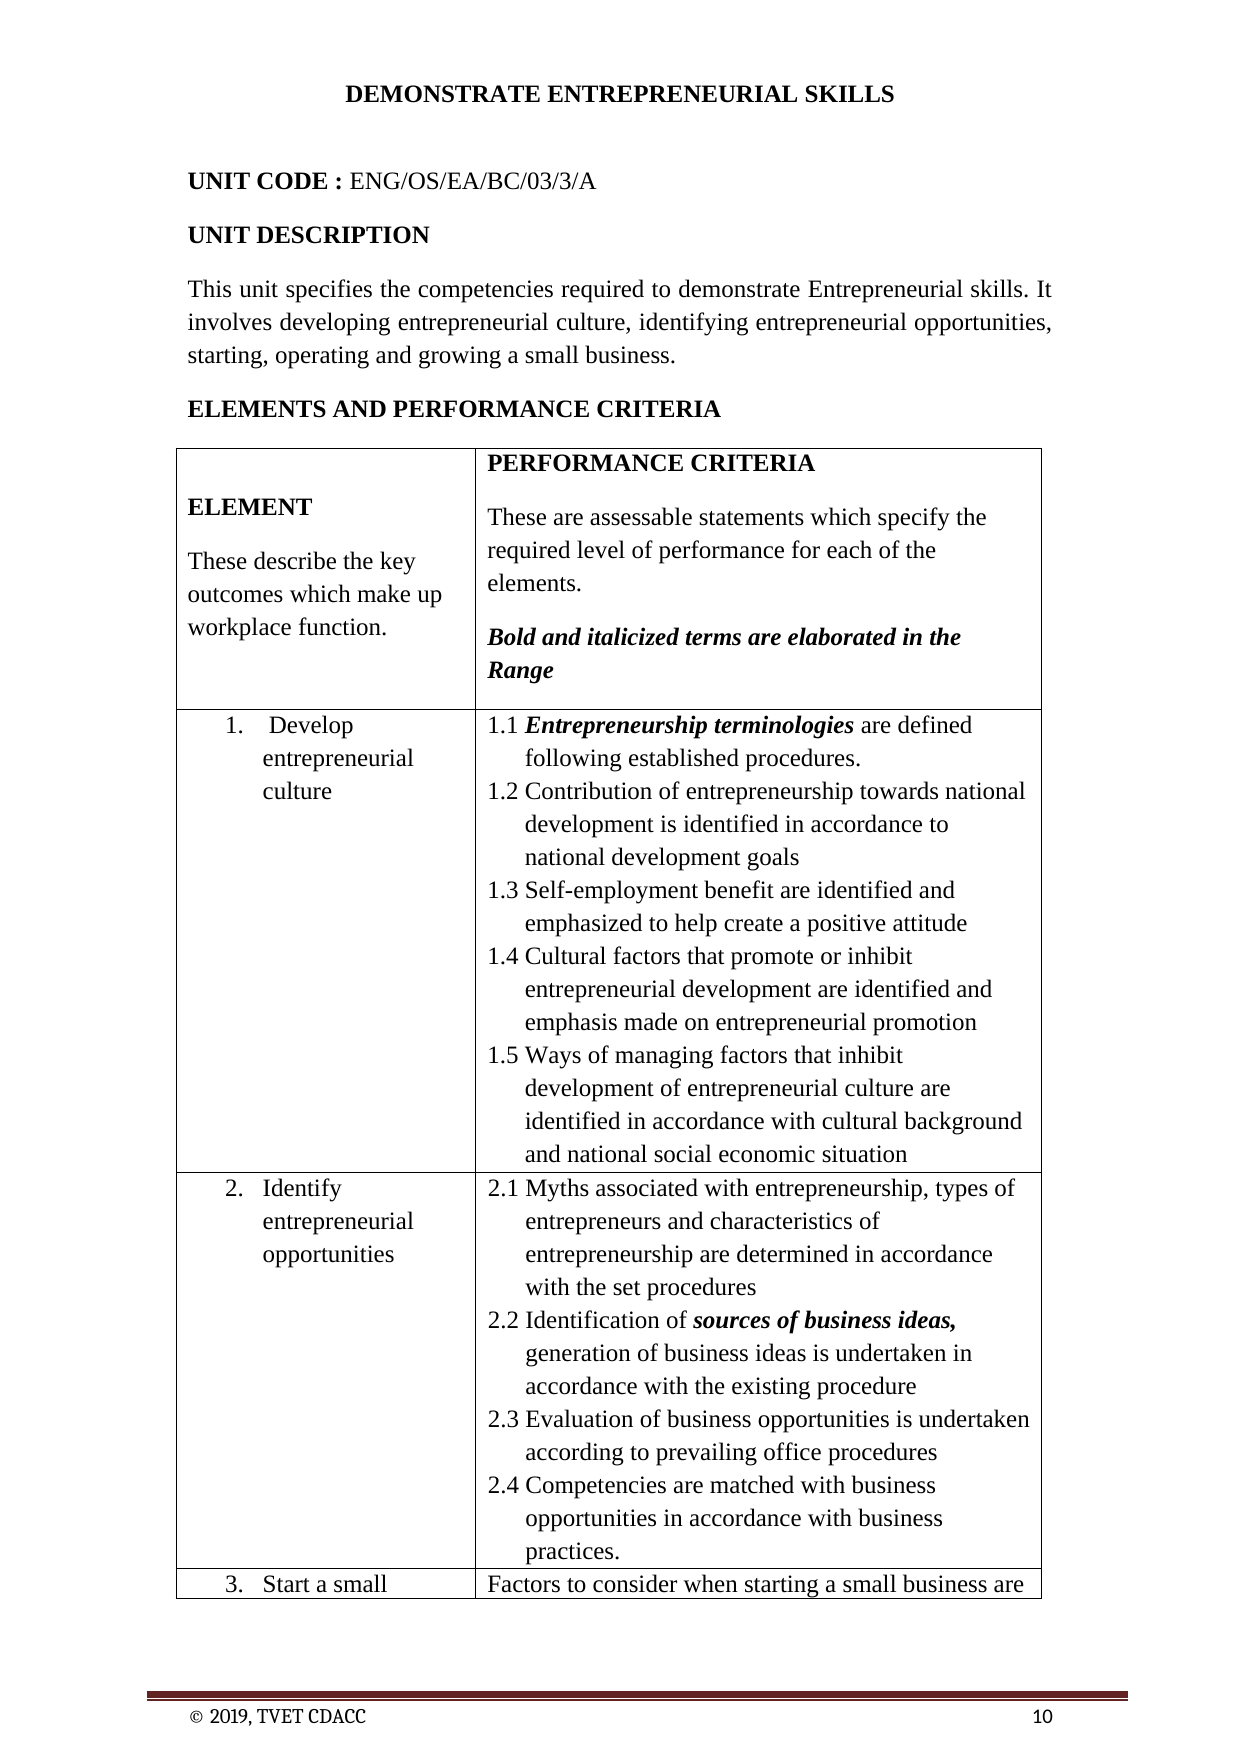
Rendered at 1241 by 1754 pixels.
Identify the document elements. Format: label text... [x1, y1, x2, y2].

text UNIT CODE : ENG/OS/EA/BC/03/3/A [187, 166, 1053, 195]
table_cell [177, 1569, 475, 1598]
subtitle DEMONSTRATE ENTREPRENEURIAL SKILLS [187, 79, 1053, 108]
text ELEMENTS AND PERFORMANCE CRITERIA [187, 394, 1053, 422]
table_cell Develop entrepreneurial culture [177, 710, 475, 1172]
table_cell Identify entrepreneurial opportunities [177, 1173, 475, 1568]
table_cell Myths associated with entrepreneurship, types of entrepreneurs and characteristics of entrepreneurship are determined in accordance with the set procedures Identification of sources of business ideas, generation of business ideas is undertaken in accordance with the existing procedure Evaluation of business opportunities is undertaken according to prevailing office procedures Competencies are matched with business opportunities in accordance with business practices. [476, 1173, 1041, 1568]
table_header ELEMENT These describe the key outcomes which make up workplace function. [177, 449, 475, 709]
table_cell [476, 1569, 1041, 1598]
table_header PERFORMANCE CRITERIA These are assessable statements which specify the required level of performance for each of the elements. Bold and italicized terms are elaborated in the Range [476, 449, 1041, 709]
table_cell Entrepreneurship terminologies are defined following established procedures. Contribution of entrepreneurship towards national development is identified in accordance to national development goals Self-employment benefit are identified and emphasized to help create a positive attitude Cultural factors that promote or inhibit entrepreneurial development are identified and emphasis made on entrepreneurial promotion Ways of managing factors that inhibit development of entrepreneurial culture are identified in accordance with cultural background and national social economic situation [476, 710, 1041, 1172]
text UNIT DESCRIPTION [187, 220, 1053, 249]
text This unit specifies the competencies required to demonstrate Entrepreneurial skills. It involves developing entrepreneurial culture, identifying entrepreneurial opportunities, starting, operating and growing a small business. [187, 274, 1053, 368]
